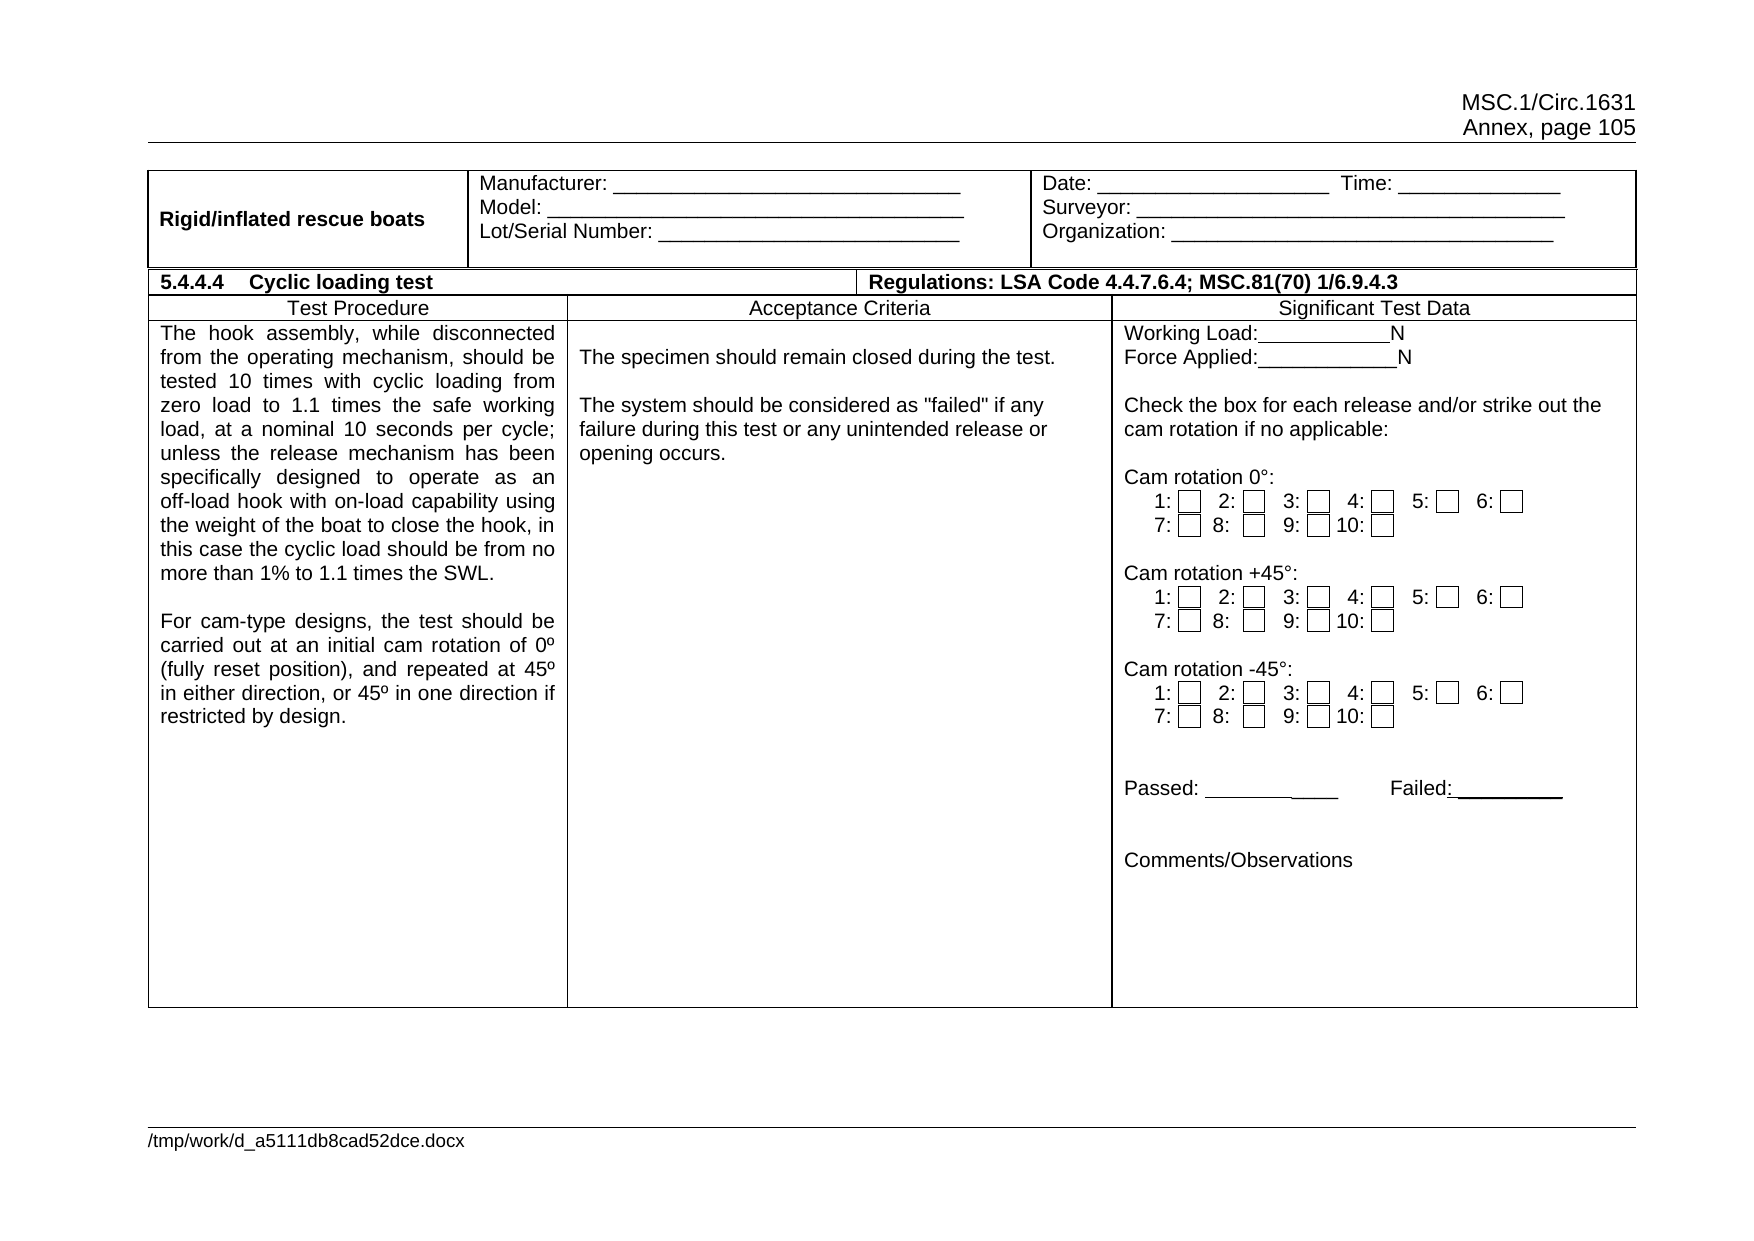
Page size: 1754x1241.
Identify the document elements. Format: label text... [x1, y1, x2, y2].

table_cell Significant Test Data [1113, 296, 1636, 319]
table_cell The hook assembly, while disconnected from the operating mechanism, should be tested 10 times with cyclic loading from zero load to 1.1 times the safe working load, at a nominal 10 seconds per cycle; unless the release mechanism has been specifically designed to operate as an off-load hook with on-load capability using the weight of the boat to close the hook, in this case the cyclic load should be from no more than 1% to 1.1 times the SWL. For cam-type designs, the test should be carried out at an initial cam rotation of 0º (fully reset position), and repeated at 45º in either direction, or 45º in one direction if restricted by design. [149, 321, 567, 1007]
table_header Rigid/inflated rescue boats [149, 171, 467, 267]
table_header Manufacturer: ______________________________ Model: ____________________________________ Lot/Serial Number: __________________________ [469, 171, 1030, 267]
table_header Date: ____________________ Time: ______________ Surveyor: _____________________________________ Organization: _________________________________ [1032, 171, 1635, 267]
table_header Regulations: LSA Code 4.4.7.6.4; MSC.81(70) 1/6.9.4.3 [857, 270, 1636, 294]
table_cell Test Procedure [149, 296, 567, 319]
table_header 5.4.4.4 Cyclic loading test [149, 270, 856, 294]
table_cell The specimen should remain closed during the test. The system should be considered as "failed" if any failure during this test or any unintended release or opening occurs. [568, 321, 1111, 1007]
table_cell Acceptance Criteria [568, 296, 1111, 319]
table_cell Working Load: N Force Applied:____________N Check the box for each release and/or strike out the cam rotation if no applicable: Cam rotation 0°: 1: 2: 3: 4: 5: 6: 7: 8: 9: 10: Cam rotation +45°: 1: 2: 3: 4: 5: 6: 7: 8: 9: 10: Cam rotation -45°: 1: 2: 3: 4: 5: 6: 7: 8: 9: 10: Passed: ____ Failed: _________ Comments/Observations [1113, 321, 1636, 1007]
